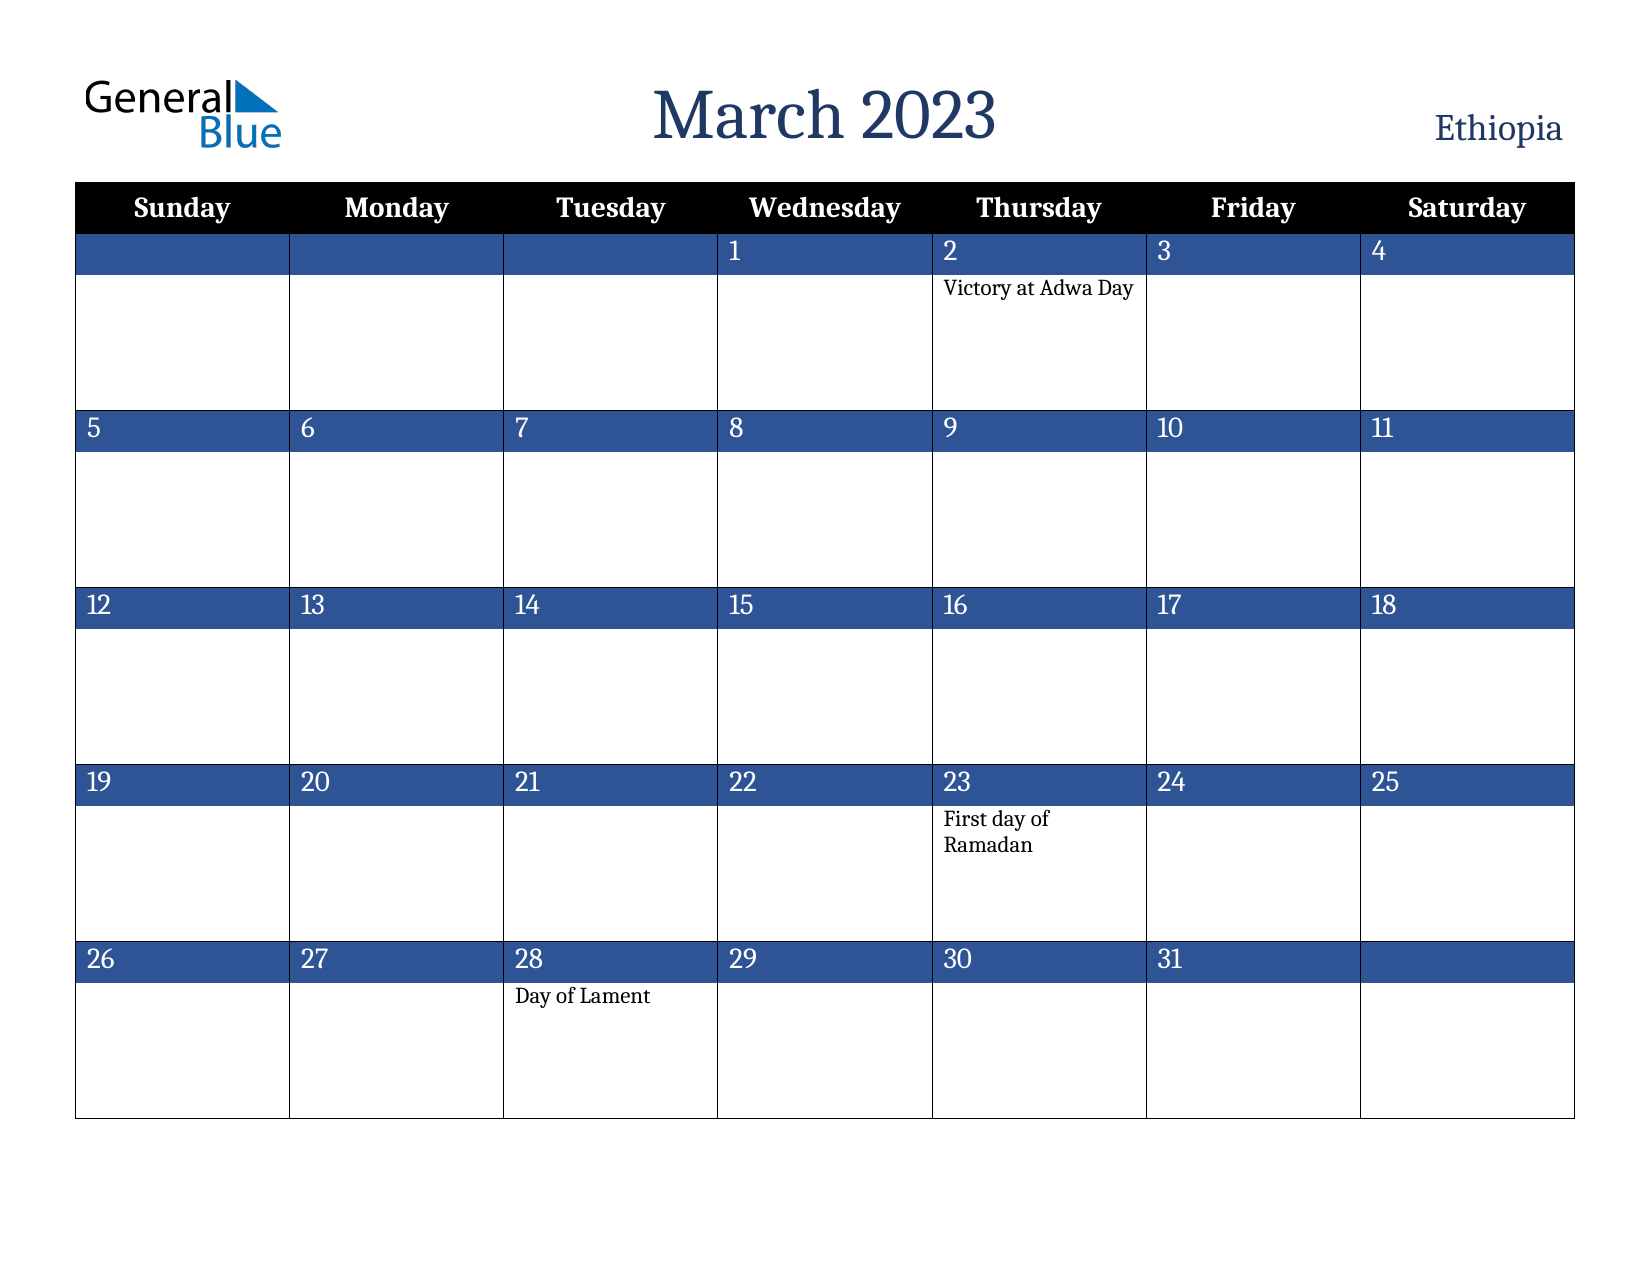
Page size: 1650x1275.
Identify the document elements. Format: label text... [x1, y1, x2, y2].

table_cell [290, 806, 503, 941]
table_cell [718, 629, 932, 764]
table_cell [1361, 629, 1574, 764]
table_cell 3 [1147, 234, 1360, 275]
table_cell 26 [76, 942, 289, 983]
table_cell 22 [718, 765, 932, 806]
table_cell 21 [504, 765, 717, 806]
table_cell [504, 452, 717, 587]
table_cell 17 [1147, 588, 1360, 629]
table_cell [290, 452, 503, 587]
table_cell [504, 275, 717, 410]
table_cell 10 [1147, 411, 1360, 452]
table_cell 9 [933, 411, 1146, 452]
table_cell [76, 452, 289, 587]
table_cell Wednesday [718, 183, 932, 233]
table_cell [1361, 452, 1574, 587]
table_cell 30 [933, 942, 1146, 983]
table_cell Friday [1147, 183, 1360, 233]
table_cell 5 [76, 411, 289, 452]
table_cell Thursday [933, 183, 1146, 233]
table_cell 24 [1147, 765, 1360, 806]
table_cell [1361, 983, 1574, 1118]
table_cell [290, 983, 503, 1118]
table_cell Sunday [76, 183, 289, 233]
table_cell [76, 275, 289, 410]
table_cell Tuesday [504, 183, 717, 233]
table_cell Victory at Adwa Day [933, 275, 1146, 410]
table_cell [1147, 983, 1360, 1118]
table_cell Day of Lament [504, 983, 717, 1118]
table_cell [1147, 452, 1360, 587]
table_cell [290, 234, 503, 275]
table_cell [290, 275, 503, 410]
table_cell First day of Ramadan [933, 806, 1146, 941]
table_cell [1147, 806, 1360, 941]
table_cell [718, 983, 932, 1118]
table_cell 8 [718, 411, 932, 452]
table_cell Saturday [1361, 183, 1574, 233]
table_cell [718, 806, 932, 941]
table_cell [718, 275, 932, 410]
table_cell [933, 452, 1146, 587]
table_cell 18 [1361, 588, 1574, 629]
table_cell 12 [76, 588, 289, 629]
table_cell 20 [290, 765, 503, 806]
table_cell [76, 806, 289, 941]
table_cell [1361, 942, 1574, 983]
table_cell [76, 629, 289, 764]
table_cell 15 [718, 588, 932, 629]
table_cell Monday [290, 183, 503, 233]
table_cell [1147, 275, 1360, 410]
table_cell 13 [290, 588, 503, 629]
table_cell [504, 806, 717, 941]
table_cell 6 [290, 411, 503, 452]
picture [86, 80, 281, 148]
table_cell 2 [933, 234, 1146, 275]
table_cell [1361, 275, 1574, 410]
table_cell 25 [1361, 765, 1574, 806]
table_cell 1 [718, 234, 932, 275]
table_cell [504, 629, 717, 764]
table_cell [933, 983, 1146, 1118]
table_cell 7 [504, 411, 717, 452]
table_cell 19 [76, 765, 289, 806]
table_cell 28 [504, 942, 717, 983]
table_cell [1361, 806, 1574, 941]
table_cell 27 [290, 942, 503, 983]
table_cell 14 [504, 588, 717, 629]
table_cell [718, 452, 932, 587]
table_cell [504, 234, 717, 275]
table_cell [1147, 629, 1360, 764]
table_cell 4 [1361, 234, 1574, 275]
table_header March 2023 [504, 75, 1146, 182]
table_cell [76, 234, 289, 275]
table_cell 23 [933, 765, 1146, 806]
table_cell 29 [718, 942, 932, 983]
table_header Ethiopia [1146, 75, 1574, 182]
table_cell 11 [1361, 411, 1574, 452]
table_cell [76, 983, 289, 1118]
table_cell [933, 629, 1146, 764]
table_cell [290, 629, 503, 764]
table_header [76, 75, 503, 182]
table_cell 31 [1147, 942, 1360, 983]
table_cell 16 [933, 588, 1146, 629]
